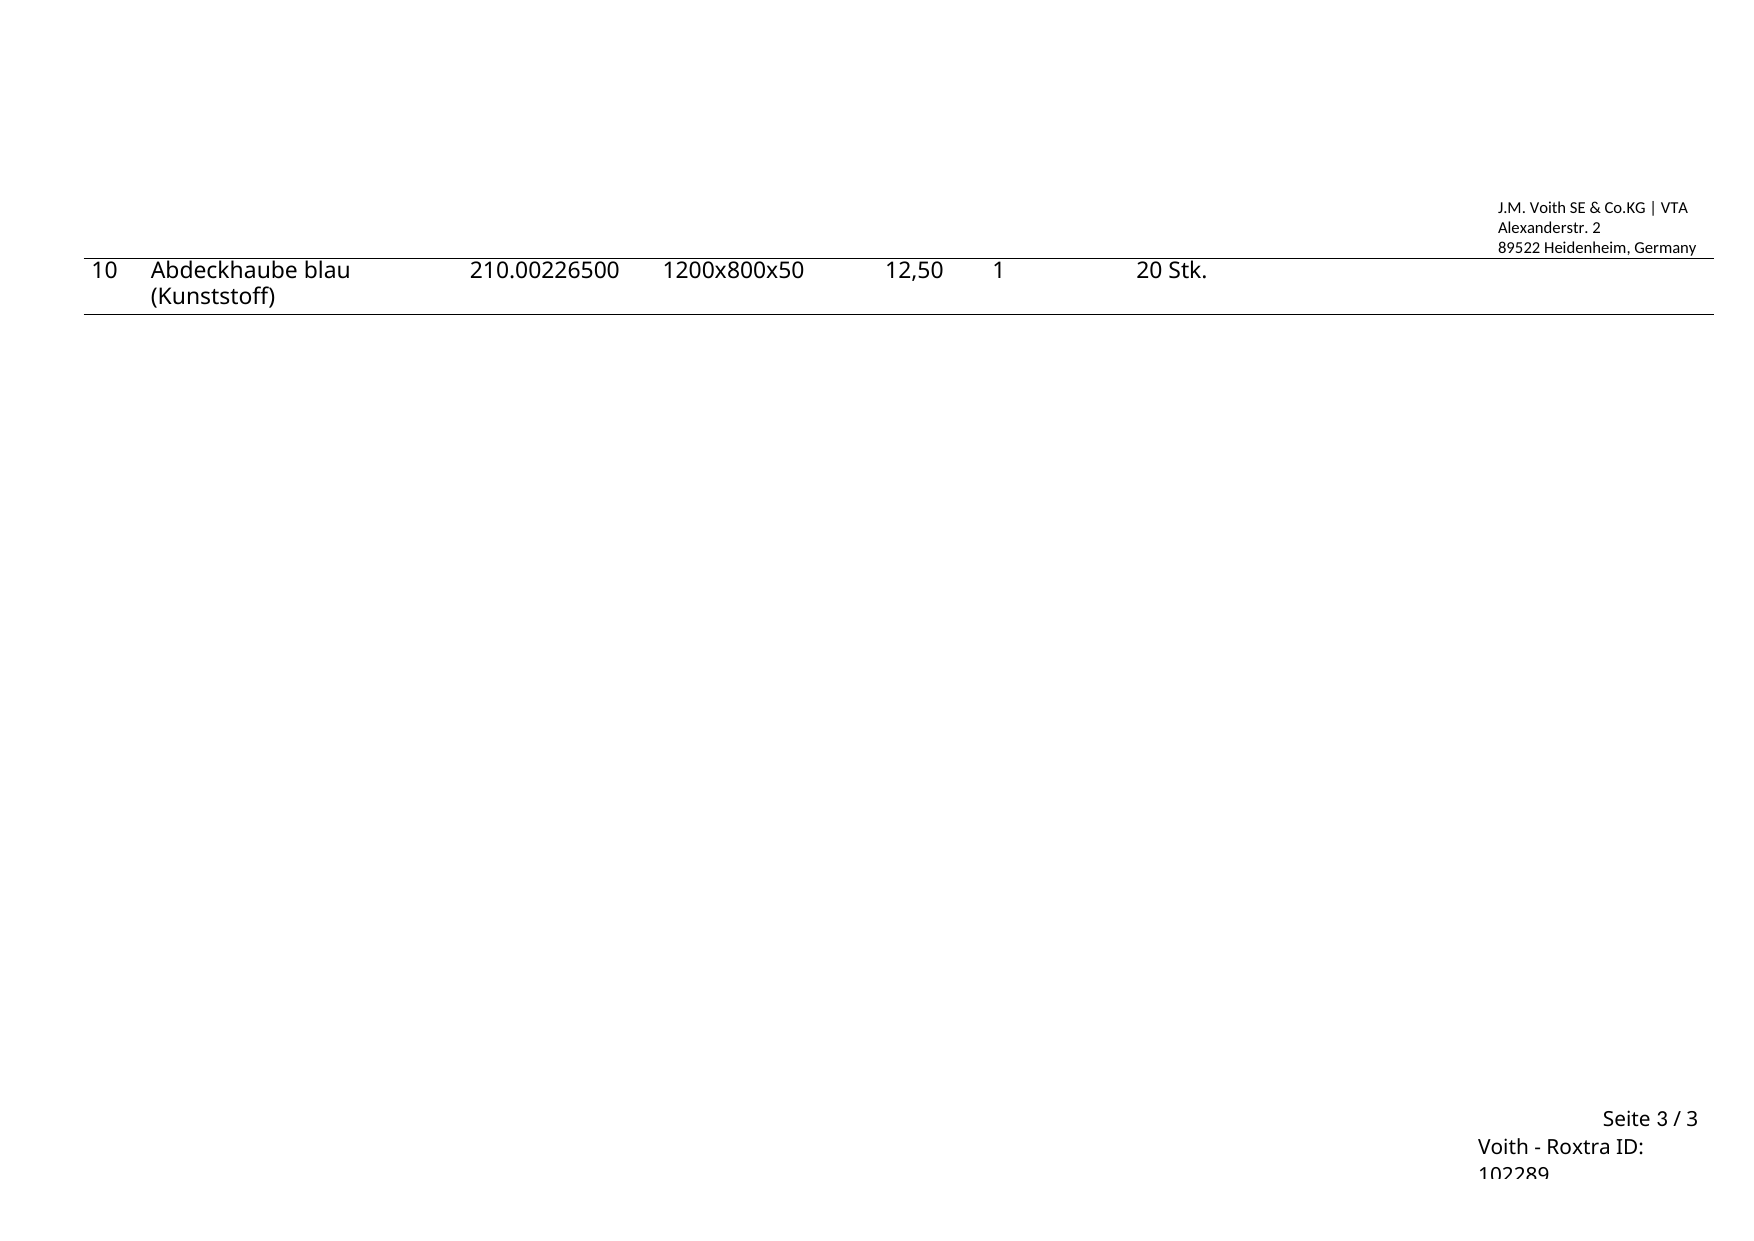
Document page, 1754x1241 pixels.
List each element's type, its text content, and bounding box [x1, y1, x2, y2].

table_cell 10 [84, 259, 127, 314]
table_cell 1200x800x50 [639, 259, 861, 314]
table_cell 12,50 [861, 259, 961, 314]
table_cell Abdeckhaube blau (Kunststoff) [127, 259, 441, 314]
table_cell 1 [961, 259, 1072, 314]
table_cell 20 Stk. [1072, 259, 1714, 314]
table_cell 210.00226500 [441, 259, 639, 314]
